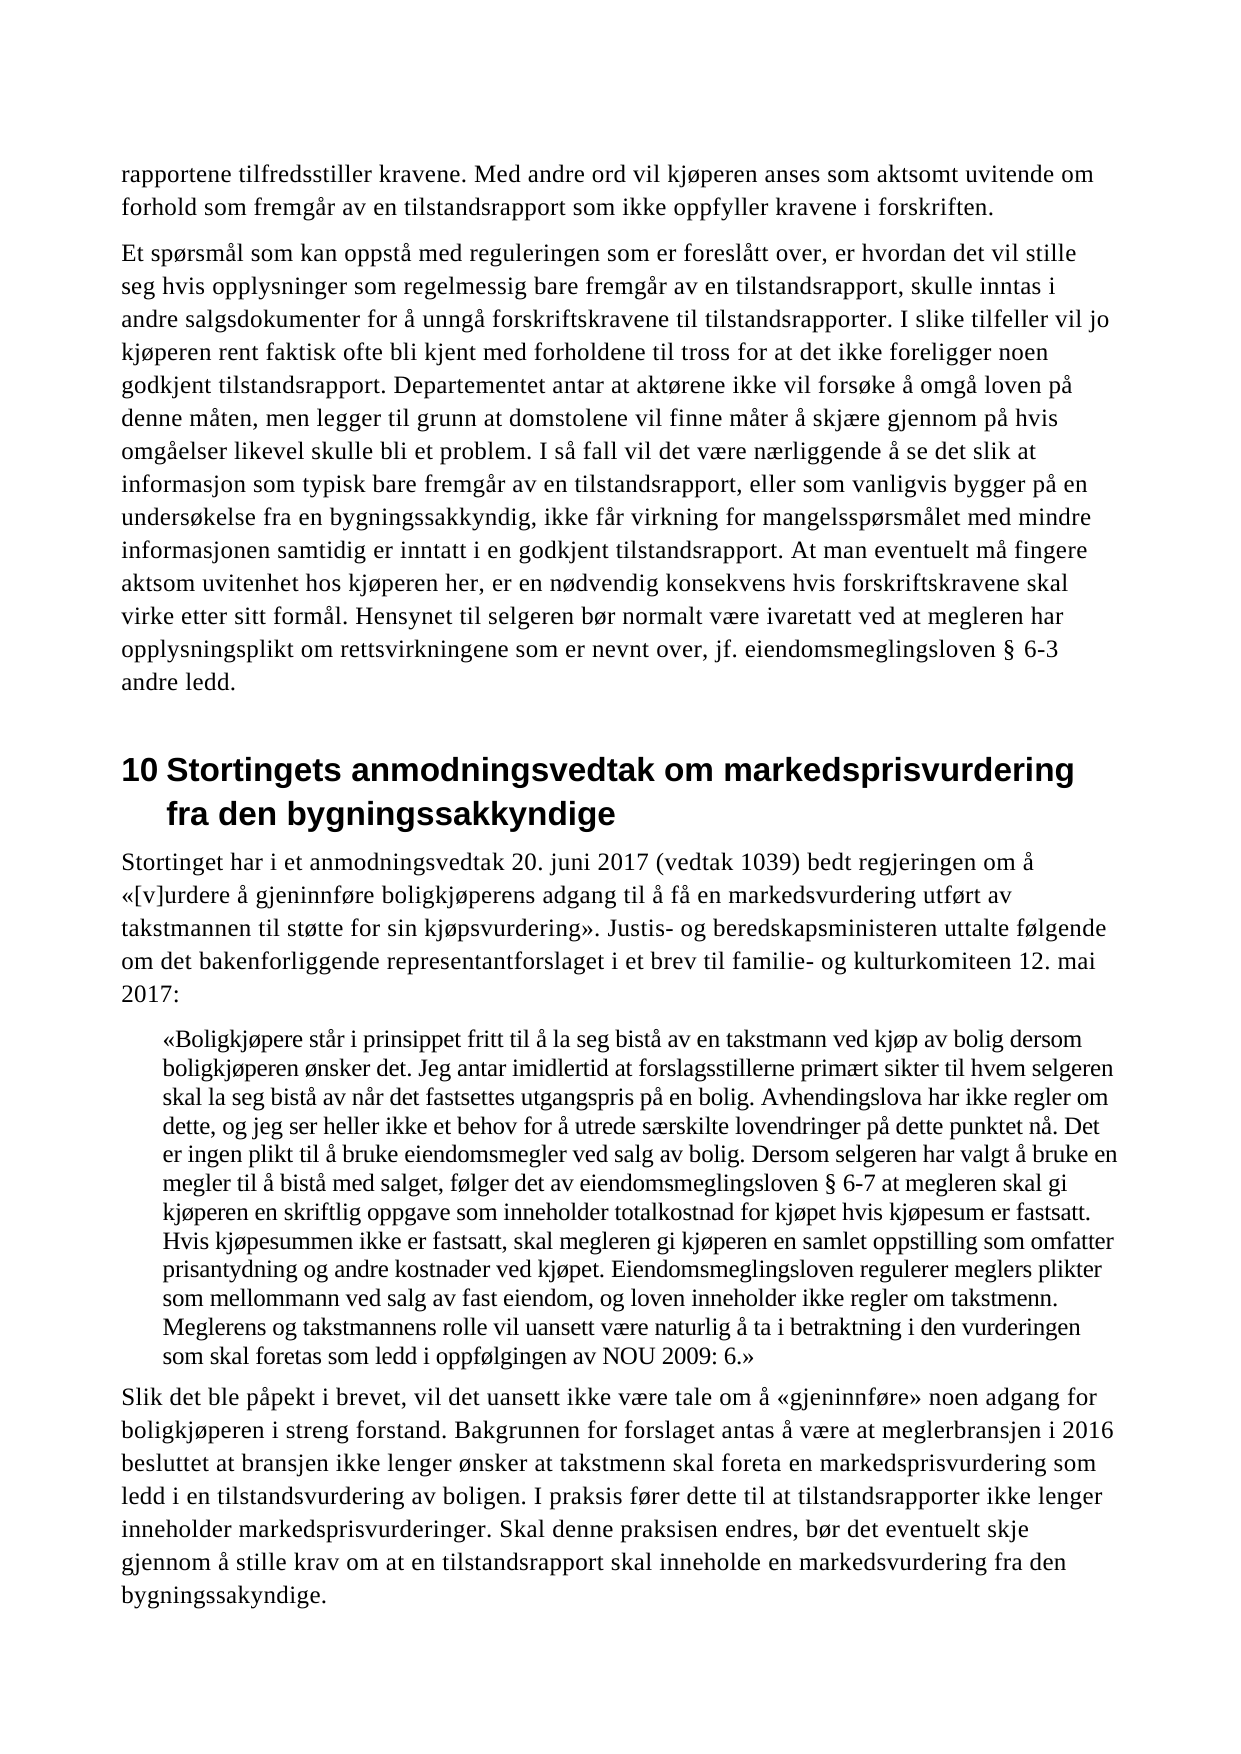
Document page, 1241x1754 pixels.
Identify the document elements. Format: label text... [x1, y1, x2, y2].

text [121, 159, 1119, 221]
text «Boligkjøpere står i prinsippet fritt til å la seg bistå av en takstmann ved kjøp av bolig dersom boligkjøperen ønsker det. Jeg antar imidlertid at forslagsstillerne primært sikter til hvem selgeren skal la seg bistå av når det fastsettes utgangspris på en bolig. Avhendingslova har ikke regler om dette, og jeg ser heller ikke et behov for å utrede særskilte lovendringer på dette punktet nå. Det er ingen plikt til å bruke eiendomsmegler ved salg av bolig. Dersom selgeren har valgt å bruke en megler til å bistå med salget, følger det av eiendomsmeglingsloven § 6-7 at megleren skal gi kjøperen en skriftlig oppgave som inneholder totalkostnad for kjøpet hvis kjøpesum er fastsatt. Hvis kjøpesummen ikke er fastsatt, skal megleren gi kjøperen en samlet oppstilling som omfatter prisantydning og andre kostnader ved kjøpet. Eiendomsmeglingsloven regulerer meglers plikter som mellommann ved salg av fast eiendom, og loven inneholder ikke regler om takstmenn. Meglerens og takstmannens rolle vil uansett være naturlig å ta i betraktning i den vurderingen som skal foretas som ledd i oppfølgingen av NOU 2009: 6.» [162, 1024, 1119, 1369]
text Slik det ble påpekt i brevet, vil det uansett ikke være tale om å «gjeninnføre» noen adgang for boligkjøperen i streng forstand. Bakgrunnen for forslaget antas å være at meglerbransjen i 2016 besluttet at bransjen ikke lenger ønsker at takstmenn skal foreta en markedsprisvurdering som ledd i en tilstandsvurdering av boligen. I praksis fører dette til at tilstandsrapporter ikke lenger inneholder markedsprisvurderinger. Skal denne praksisen endres, bør det eventuelt skje gjennom å stille krav om at en tilstandsrapport skal inneholde en markedsvurdering fra den bygningssakyndige. [121, 1382, 1119, 1609]
text Et spørsmål som kan oppstå med reguleringen som er foreslått over, er hvordan det vil stille seg hvis opplysninger som regelmessig bare fremgår av en tilstandsrapport, skulle inntas i andre salgsdokumenter for å unngå forskriftskravene til tilstandsrapporter. I slike tilfeller vil jo kjøperen rent faktisk ofte bli kjent med forholdene til tross for at det ikke foreligger noen godkjent tilstandsrapport. Departementet antar at aktørene ikke vil forsøke å omgå loven på denne måten, men legger til grunn at domstolene vil finne måter å skjære gjennom på hvis omgåelser likevel skulle bli et problem. I så fall vil det være nærliggende å se det slik at informasjon som typisk bare fremgår av en tilstandsrapport, eller som vanligvis bygger på en undersøkelse fra en bygningssakkyndig, ikke får virkning for mangelsspørsmålet med mindre informasjonen samtidig er inntatt i en godkjent tilstandsrapport. At man eventuelt må fingere aktsom uvitenhet hos kjøperen her, er en nødvendig konsekvens hvis forskriftskravene skal virke etter sitt formål. Hensynet til selgeren bør normalt være ivaretatt ved at megleren har opplysningsplikt om rettsvirkningene som er nevnt over, jf. eiendomsmeglingsloven § 6-3 andre ledd. [121, 238, 1119, 696]
text Stortinget har i et anmodningsvedtak 20. juni 2017 (vedtak 1039) bedt regjeringen om å «[v]urdere å gjeninnføre boligkjøperens adgang til å få en markedsvurdering utført av takstmannen til støtte for sin kjøpsvurdering». Justis- og beredskapsministeren uttalte følgende om det bakenforliggende representantforslaget i et brev til familie- og kulturkomiteen 12. mai 2017: [121, 847, 1119, 1008]
subtitle Stortingets anmodningsvedtak om markedsprisvurdering fra den bygningssakkyndige [121, 750, 1119, 833]
